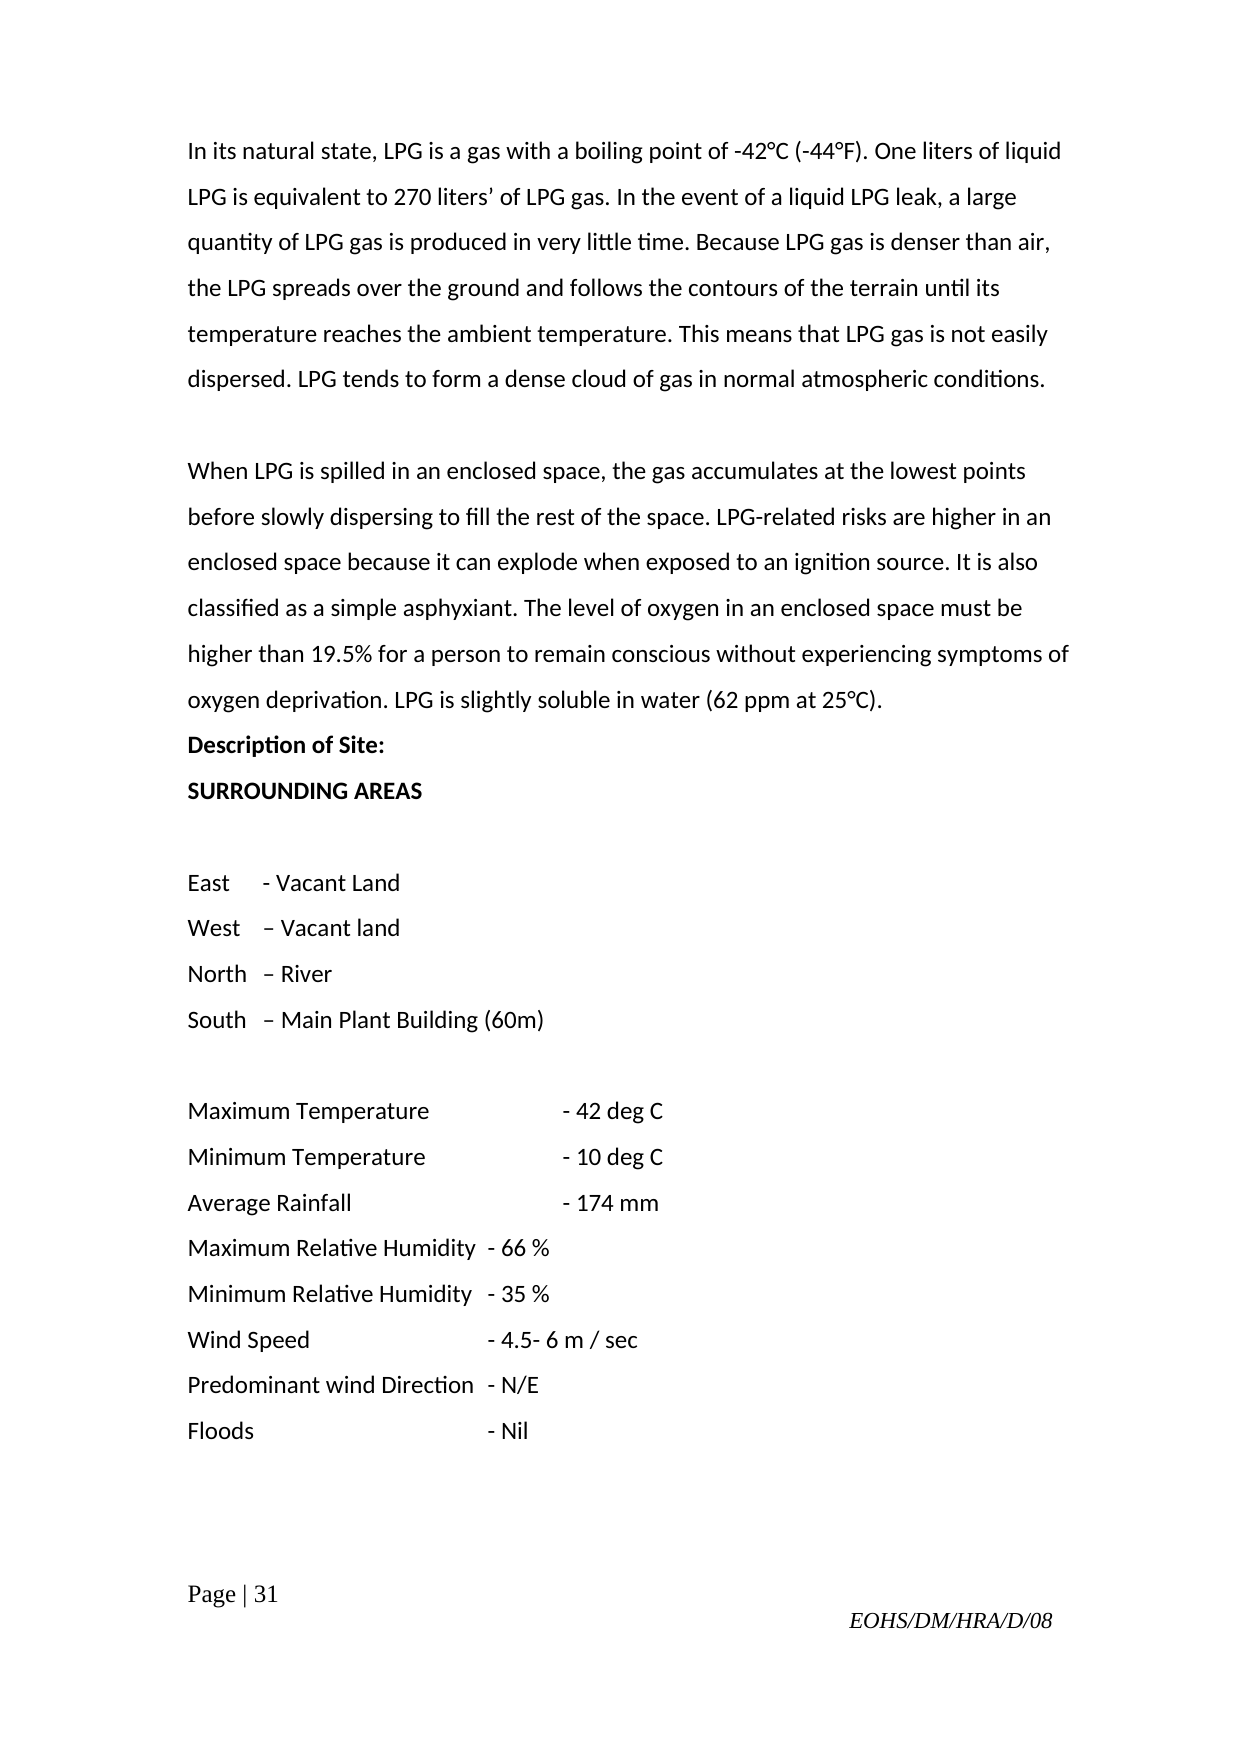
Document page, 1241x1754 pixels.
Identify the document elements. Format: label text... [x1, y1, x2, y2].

text Average Rainfall - 174 mm [187, 1187, 1090, 1217]
text East - Vacant Land [187, 867, 1090, 897]
text South – Main Plant Building (60m) [187, 1004, 1090, 1034]
text Floods - Nil [187, 1415, 1090, 1446]
text Maximum Relative Humidity - 66 % [187, 1232, 1090, 1263]
text Predominant wind Direction - N/E [187, 1370, 1090, 1400]
text North – River [187, 958, 1090, 989]
text West – Vacant land [187, 912, 1090, 943]
text Minimum Relative Humidity - 35 % [187, 1278, 1090, 1309]
text Description of Site: [187, 729, 1090, 760]
text Minimum Temperature - 10 deg C [187, 1141, 1090, 1172]
text SURROUNDING AREAS [187, 775, 1090, 806]
text Wind Speed - 4.5- 6 m / sec [187, 1324, 1090, 1354]
text Maximum Temperature - 42 deg C [187, 1095, 1090, 1126]
text When LPG is spilled in an enclosed space, the gas accumulates at the lowest points before slowly dispersing to fill the rest of the space. LPG-related risks are higher in an enclosed space because it can explode when exposed to an ignition source. It is also classified as a simple asphyxiant. The level of oxygen in an enclosed space must be higher than 19.5% for a person to remain conscious without experiencing symptoms of oxygen deprivation. LPG is slightly soluble in water (62 ppm at 25°C). [187, 455, 1090, 714]
text In its natural state, LPG is a gas with a boiling point of -42°C (-44°F). One liters of liquid LPG is equivalent to 270 liters’ of LPG gas. In the event of a liquid LPG leak, a large quantity of LPG gas is produced in very little time. Because LPG gas is denser than air, the LPG spreads over the ground and follows the contours of the terrain until its temperature reaches the ambient temperature. This means that LPG gas is not easily dispersed. LPG tends to form a dense cloud of gas in normal atmospheric conditions. [187, 135, 1090, 394]
